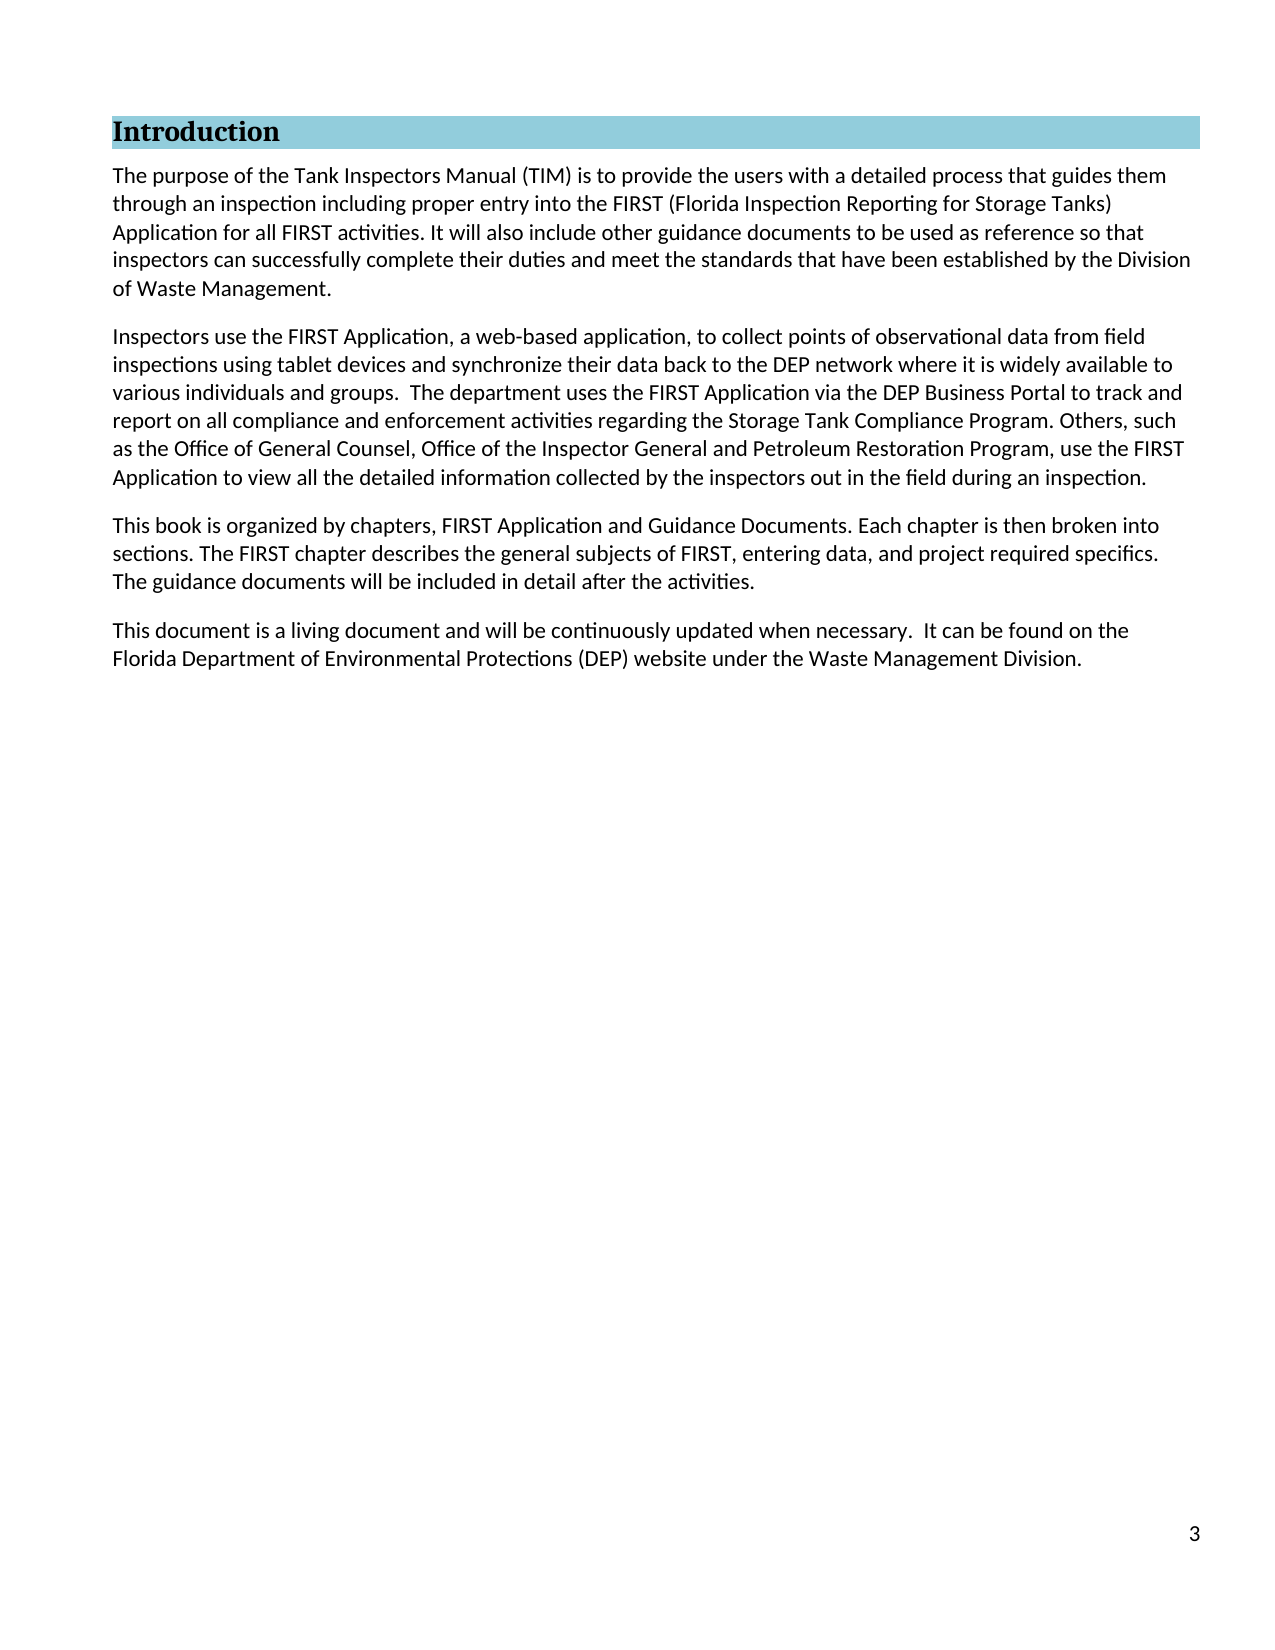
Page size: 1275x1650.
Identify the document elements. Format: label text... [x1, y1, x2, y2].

text This book is organized by chapters, FIRST Application and Guidance Documents. Each chapter is then broken into sections. The FIRST chapter describes the general subjects of FIRST, entering data, and project required specifics. The guidance documents will be included in detail after the activities. [112, 511, 1200, 596]
subtitle Introduction [112, 116, 1200, 149]
text This document is a living document and will be continuously updated when necessary. It can be found on the Florida Department of Environmental Protections (DEP) website under the Waste Management Division. [112, 616, 1200, 672]
text Inspectors use the FIRST Application, a web-based application, to collect points of observational data from field inspections using tablet devices and synchronize their data back to the DEP network where it is widely available to various individuals and groups. The department uses the FIRST Application via the DEP Business Portal to track and report on all compliance and enforcement activities regarding the Storage Tank Compliance Program. Others, such as the Office of General Counsel, Office of the Inspector General and Petroleum Restoration Program, use the FIRST Application to view all the detailed information collected by the inspectors out in the field during an inspection. [112, 322, 1200, 491]
text The purpose of the Tank Inspectors Manual (TIM) is to provide the users with a detailed process that guides them through an inspection including proper entry into the FIRST (Florida Inspection Reporting for Storage Tanks) Application for all FIRST activities. It will also include other guidance documents to be used as reference so that inspectors can successfully complete their duties and meet the standards that have been established by the Division of Waste Management. [112, 162, 1200, 302]
